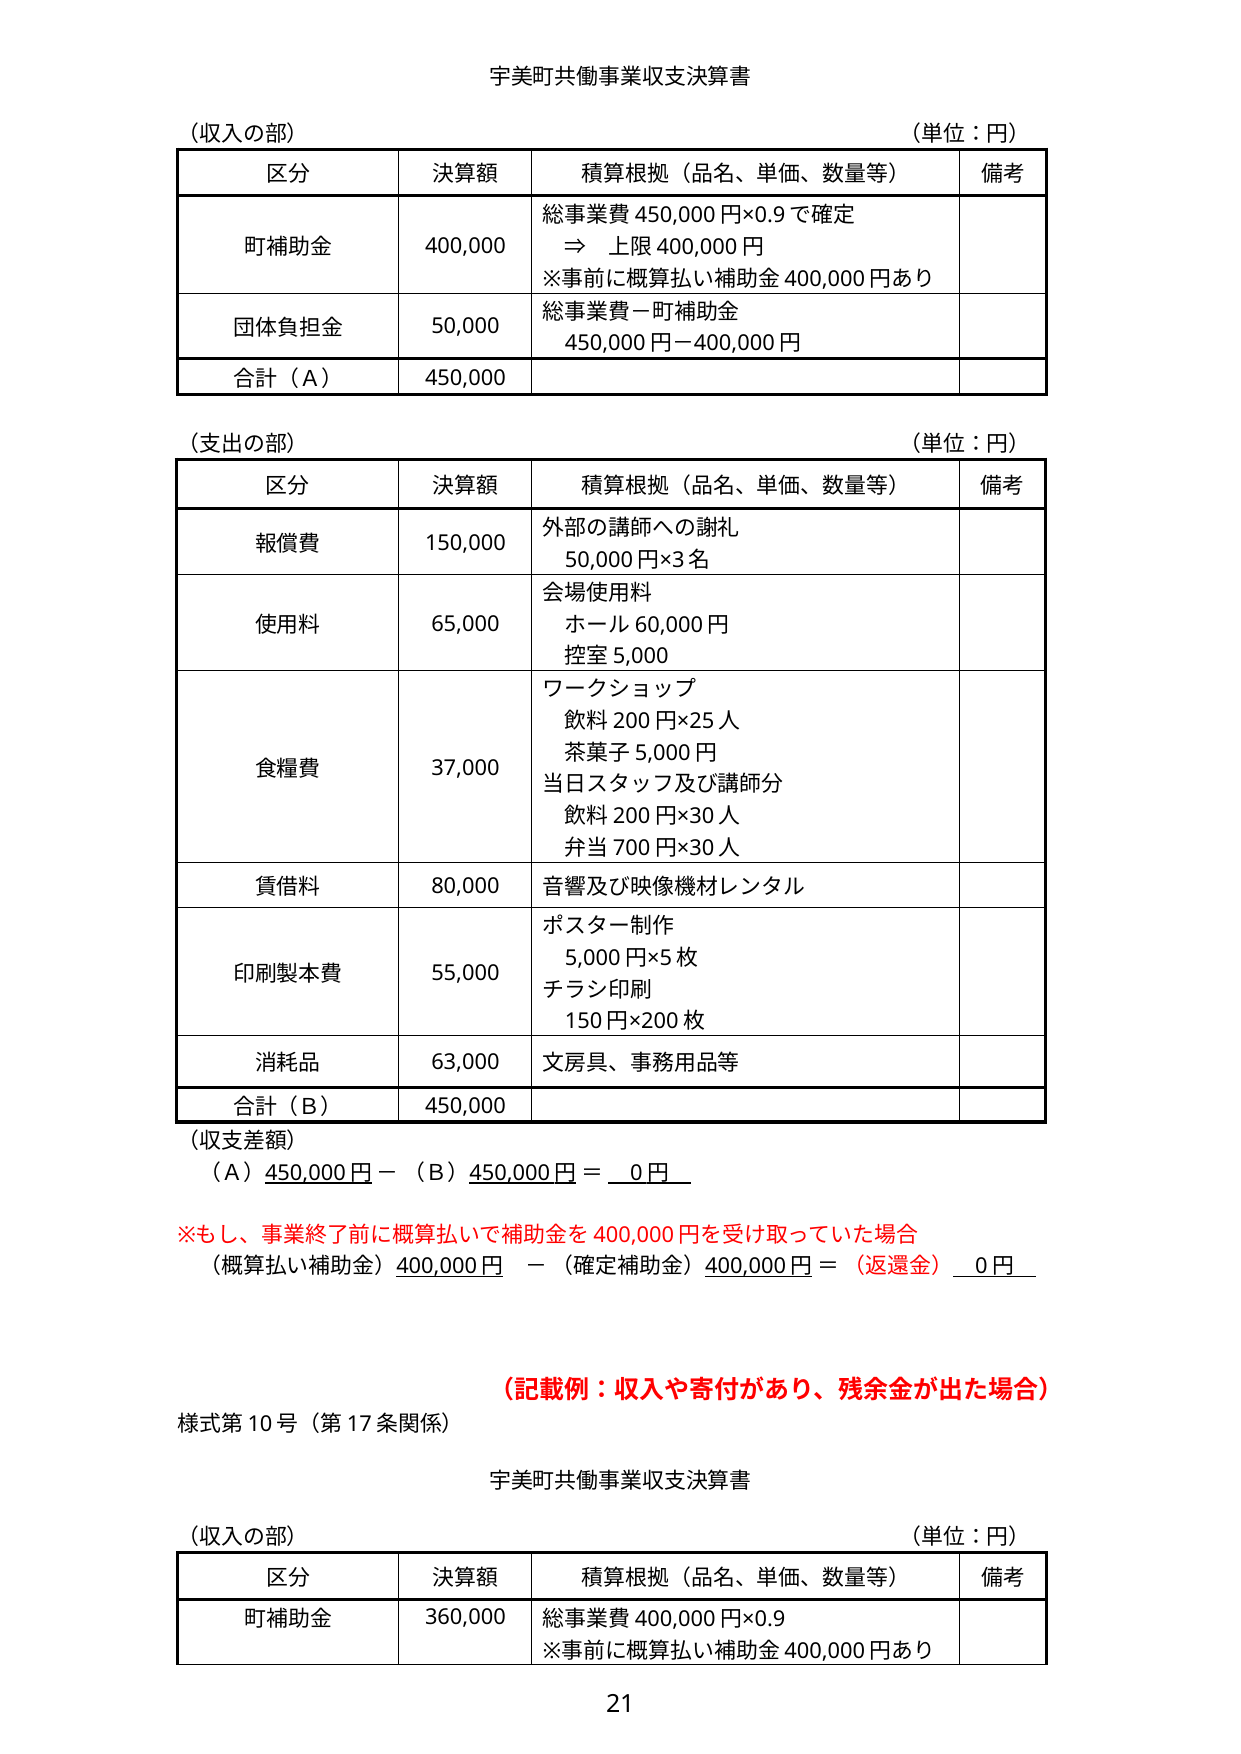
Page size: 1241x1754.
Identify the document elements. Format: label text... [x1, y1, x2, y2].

table_cell 450,000 [399, 1089, 531, 1120]
text ※もし、事業終了前に概算払いで補助金を400,000円を受け取っていた場合 [177, 1217, 1063, 1248]
text （収入の部） （単位：円） [177, 1519, 1063, 1551]
table_cell 150,000 [399, 510, 531, 574]
text 様式第10号（第17条関係） [177, 1406, 1063, 1438]
table_cell 賃借料 [178, 863, 398, 907]
text 宇美町共働事業収支決算書 [177, 59, 1063, 91]
table_header 区分 [179, 151, 398, 194]
table_cell 食糧費 [178, 671, 398, 862]
table_cell 使用料 [178, 575, 398, 670]
table_cell [960, 671, 1044, 862]
text 宇美町共働事業収支決算書 [177, 1463, 1063, 1494]
table_cell [532, 1089, 959, 1120]
table_header 決算額 [399, 461, 531, 507]
table_cell 合計（Ｂ） [178, 1089, 398, 1120]
table_cell 音響及び映像機材レンタル [532, 863, 959, 907]
table_header 備考 [960, 461, 1044, 507]
text （記載例：収入や寄付があり、残余金が出た場合） [177, 1369, 1063, 1406]
table_cell 総事業費－町補助金 450,000円－400,000円 [532, 294, 959, 357]
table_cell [532, 1601, 959, 1664]
table_cell 印刷製本費 [178, 908, 398, 1035]
table_header 決算額 [399, 151, 531, 194]
table_cell 400,000 [399, 197, 531, 293]
table_header 積算根拠（品名、単価、数量等） [532, 461, 959, 507]
table_header 備考 [960, 151, 1045, 194]
table_cell 報償費 [178, 510, 398, 574]
table_cell 37,000 [399, 671, 531, 862]
table_cell 360,000 [399, 1601, 531, 1664]
table_cell 外部の講師への謝礼 50,000円×3名 [532, 510, 959, 574]
table_cell 63,000 [399, 1036, 531, 1086]
table_header 決算額 [399, 1554, 531, 1598]
table_header 備考 [960, 1554, 1045, 1598]
text （概算払い補助金）400,000円 － （確定補助金）400,000円 ＝ （返還金） 0円 [177, 1248, 1063, 1280]
table_cell [532, 360, 959, 393]
table_header 区分 [179, 1554, 398, 1598]
table_cell 町補助金 [179, 1601, 398, 1664]
table_cell [960, 863, 1044, 907]
table_cell [960, 1089, 1044, 1120]
text （収入の部） （単位：円） [177, 116, 1063, 147]
table_cell [960, 197, 1045, 293]
text （支出の部） （単位：円） [177, 426, 1063, 458]
table_cell 消耗品 [178, 1036, 398, 1086]
table_cell 団体負担金 [179, 294, 398, 357]
table_cell 55,000 [399, 908, 531, 1035]
table_cell [960, 360, 1045, 393]
table_cell 65,000 [399, 575, 531, 670]
table_cell 町補助金 [179, 197, 398, 293]
text （Ａ）450,000円 － （Ｂ）450,000円 ＝ 0円 [177, 1155, 1063, 1187]
table_header 区分 [178, 461, 398, 507]
table_header 積算根拠（品名、単価、数量等） [532, 1554, 959, 1598]
table_cell [960, 575, 1044, 670]
table_cell 総事業費450,000円×0.9で確定 ⇒ 上限400,000円 ※事前に概算払い補助金400,000円あり [532, 197, 959, 293]
table_cell 80,000 [399, 863, 531, 907]
table_cell ワークショップ 飲料200円×25人 茶菓子5,000円 当日スタッフ及び講師分 飲料200円×30人 弁当700円×30人 [532, 671, 959, 862]
table_cell [960, 510, 1044, 574]
table_cell 50,000 [399, 294, 531, 357]
table_cell [960, 1601, 1045, 1664]
table_cell [960, 908, 1044, 1035]
text （収支差額） [177, 1123, 1063, 1155]
table_header 積算根拠（品名、単価、数量等） [532, 151, 959, 194]
table_cell ポスター制作 5,000円×5枚 チラシ印刷 150円×200枚 [532, 908, 959, 1035]
table_cell [960, 1036, 1044, 1086]
table_cell 450,000 [399, 360, 531, 393]
table_cell 文房具、事務用品等 [532, 1036, 959, 1086]
table_cell 合計（Ａ） [179, 360, 398, 393]
table_cell 会場使用料 ホール60,000円 控室5,000 [532, 575, 959, 670]
table_cell [960, 294, 1045, 357]
